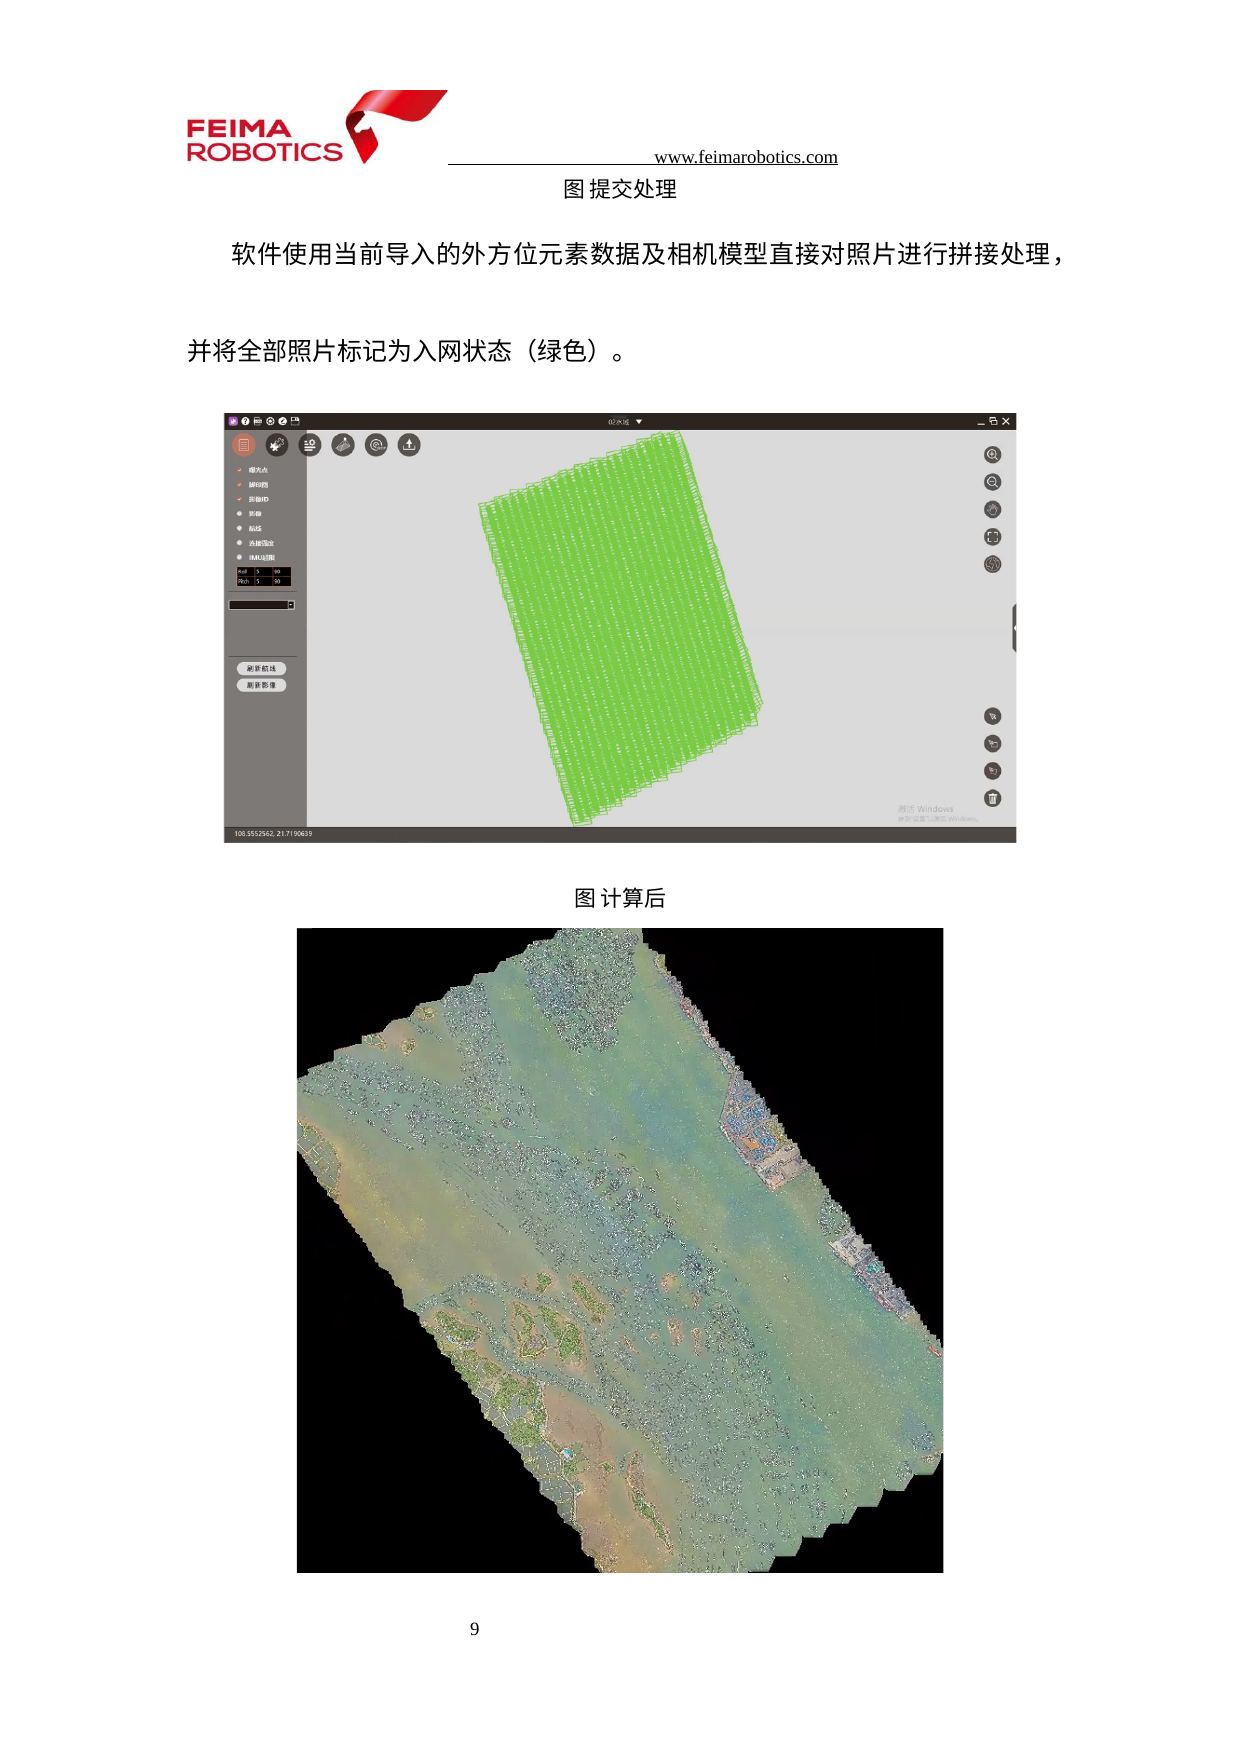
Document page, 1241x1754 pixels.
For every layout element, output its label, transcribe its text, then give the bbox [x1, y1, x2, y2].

picture [296, 928, 944, 1573]
text 图 计算后 [187, 881, 1053, 913]
picture [223, 413, 1017, 843]
picture [187, 90, 448, 164]
text 软件使用当前导入的外方位元素数据及相机模型直接对照片进行拼接处理，并将全部照片标记为入网状态（绿色）。 [187, 220, 1053, 382]
text 图 提交处理 [187, 172, 1053, 204]
